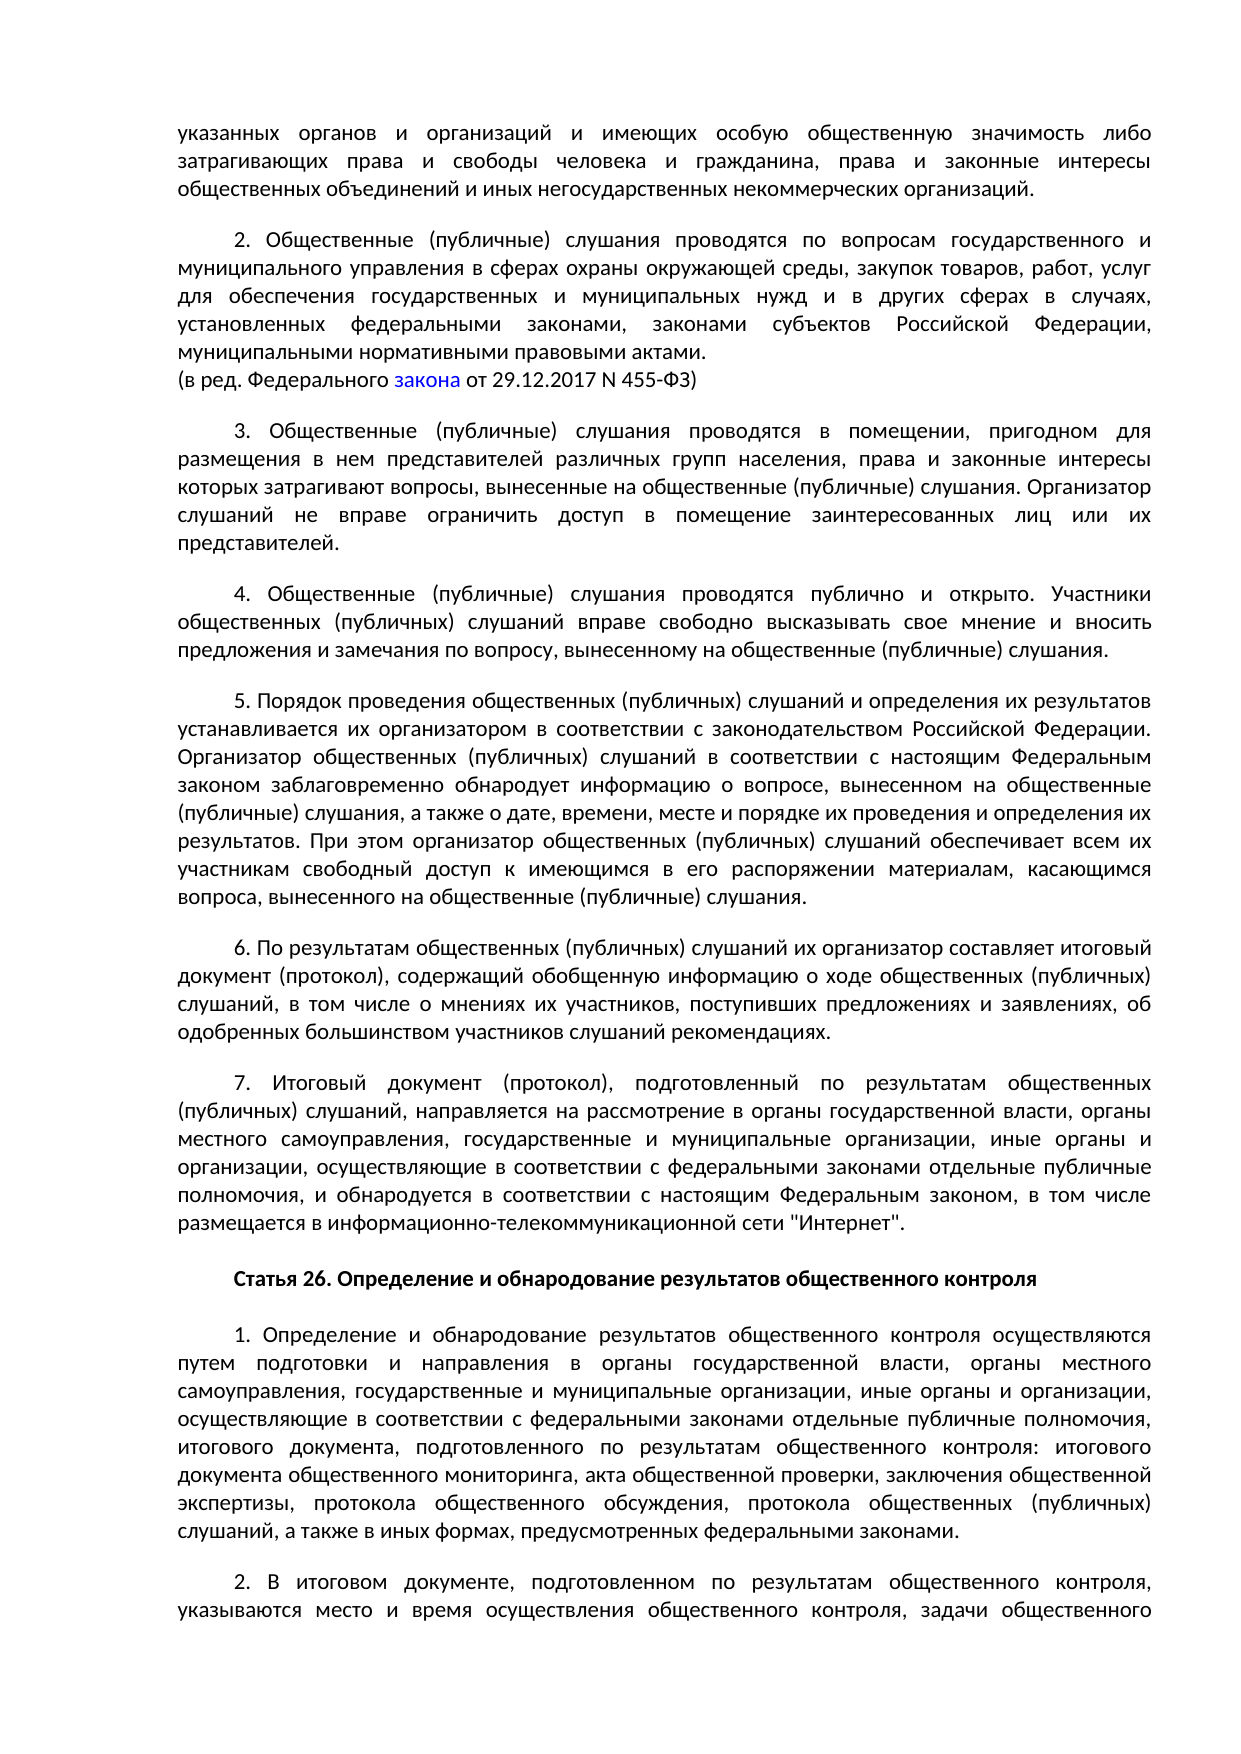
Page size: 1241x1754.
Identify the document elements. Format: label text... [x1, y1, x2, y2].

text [177, 1567, 1152, 1623]
text 2. Общественные (публичные) слушания проводятся по вопросам государственного и муниципального управления в сферах охраны окружающей среды, закупок товаров, работ, услуг для обеспечения государственных и муниципальных нужд и в других сферах в случаях, установленных федеральными законами, законами субъектов Российской Федерации, муниципальными нормативными правовыми актами. [177, 225, 1152, 365]
text 7. Итоговый документ (протокол), подготовленный по результатам общественных (публичных) слушаний, направляется на рассмотрение в органы государственной власти, органы местного самоуправления, государственные и муниципальные организации, иные органы и организации, осуществляющие в соответствии с федеральными законами отдельные публичные полномочия, и обнародуется в соответствии с настоящим Федеральным законом, в том числе размещается в информационно-телекоммуникационной сети "Интернет". [177, 1068, 1152, 1236]
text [177, 118, 1152, 202]
text (в ред. Федерального закона от 29.12.2017 N 455-ФЗ) [177, 365, 1152, 393]
title Статья 26. Определение и обнародование результатов общественного контроля [177, 1264, 1152, 1292]
text 3. Общественные (публичные) слушания проводятся в помещении, пригодном для размещения в нем представителей различных групп населения, права и законные интересы которых затрагивают вопросы, вынесенные на общественные (публичные) слушания. Организатор слушаний не вправе ограничить доступ в помещение заинтересованных лиц или их представителей. [177, 416, 1152, 556]
text 1. Определение и обнародование результатов общественного контроля осуществляются путем подготовки и направления в органы государственной власти, органы местного самоуправления, государственные и муниципальные организации, иные органы и организации, осуществляющие в соответствии с федеральными законами отдельные публичные полномочия, итогового документа, подготовленного по результатам общественного контроля: итогового документа общественного мониторинга, акта общественной проверки, заключения общественной экспертизы, протокола общественного обсуждения, протокола общественных (публичных) слушаний, а также в иных формах, предусмотренных федеральными законами. [177, 1320, 1152, 1544]
text 4. Общественные (публичные) слушания проводятся публично и открыто. Участники общественных (публичных) слушаний вправе свободно высказывать свое мнение и вносить предложения и замечания по вопросу, вынесенному на общественные (публичные) слушания. [177, 579, 1152, 663]
text 6. По результатам общественных (публичных) слушаний их организатор составляет итоговый документ (протокол), содержащий обобщенную информацию о ходе общественных (публичных) слушаний, в том числе о мнениях их участников, поступивших предложениях и заявлениях, об одобренных большинством участников слушаний рекомендациях. [177, 933, 1152, 1045]
text 5. Порядок проведения общественных (публичных) слушаний и определения их результатов устанавливается их организатором в соответствии с законодательством Российской Федерации. Организатор общественных (публичных) слушаний в соответствии с настоящим Федеральным законом заблаговременно обнародует информацию о вопросе, вынесенном на общественные (публичные) слушания, а также о дате, времени, месте и порядке их проведения и определения их результатов. При этом организатор общественных (публичных) слушаний обеспечивает всем их участникам свободный доступ к имеющимся в его распоряжении материалам, касающимся вопроса, вынесенного на общественные (публичные) слушания. [177, 686, 1152, 910]
